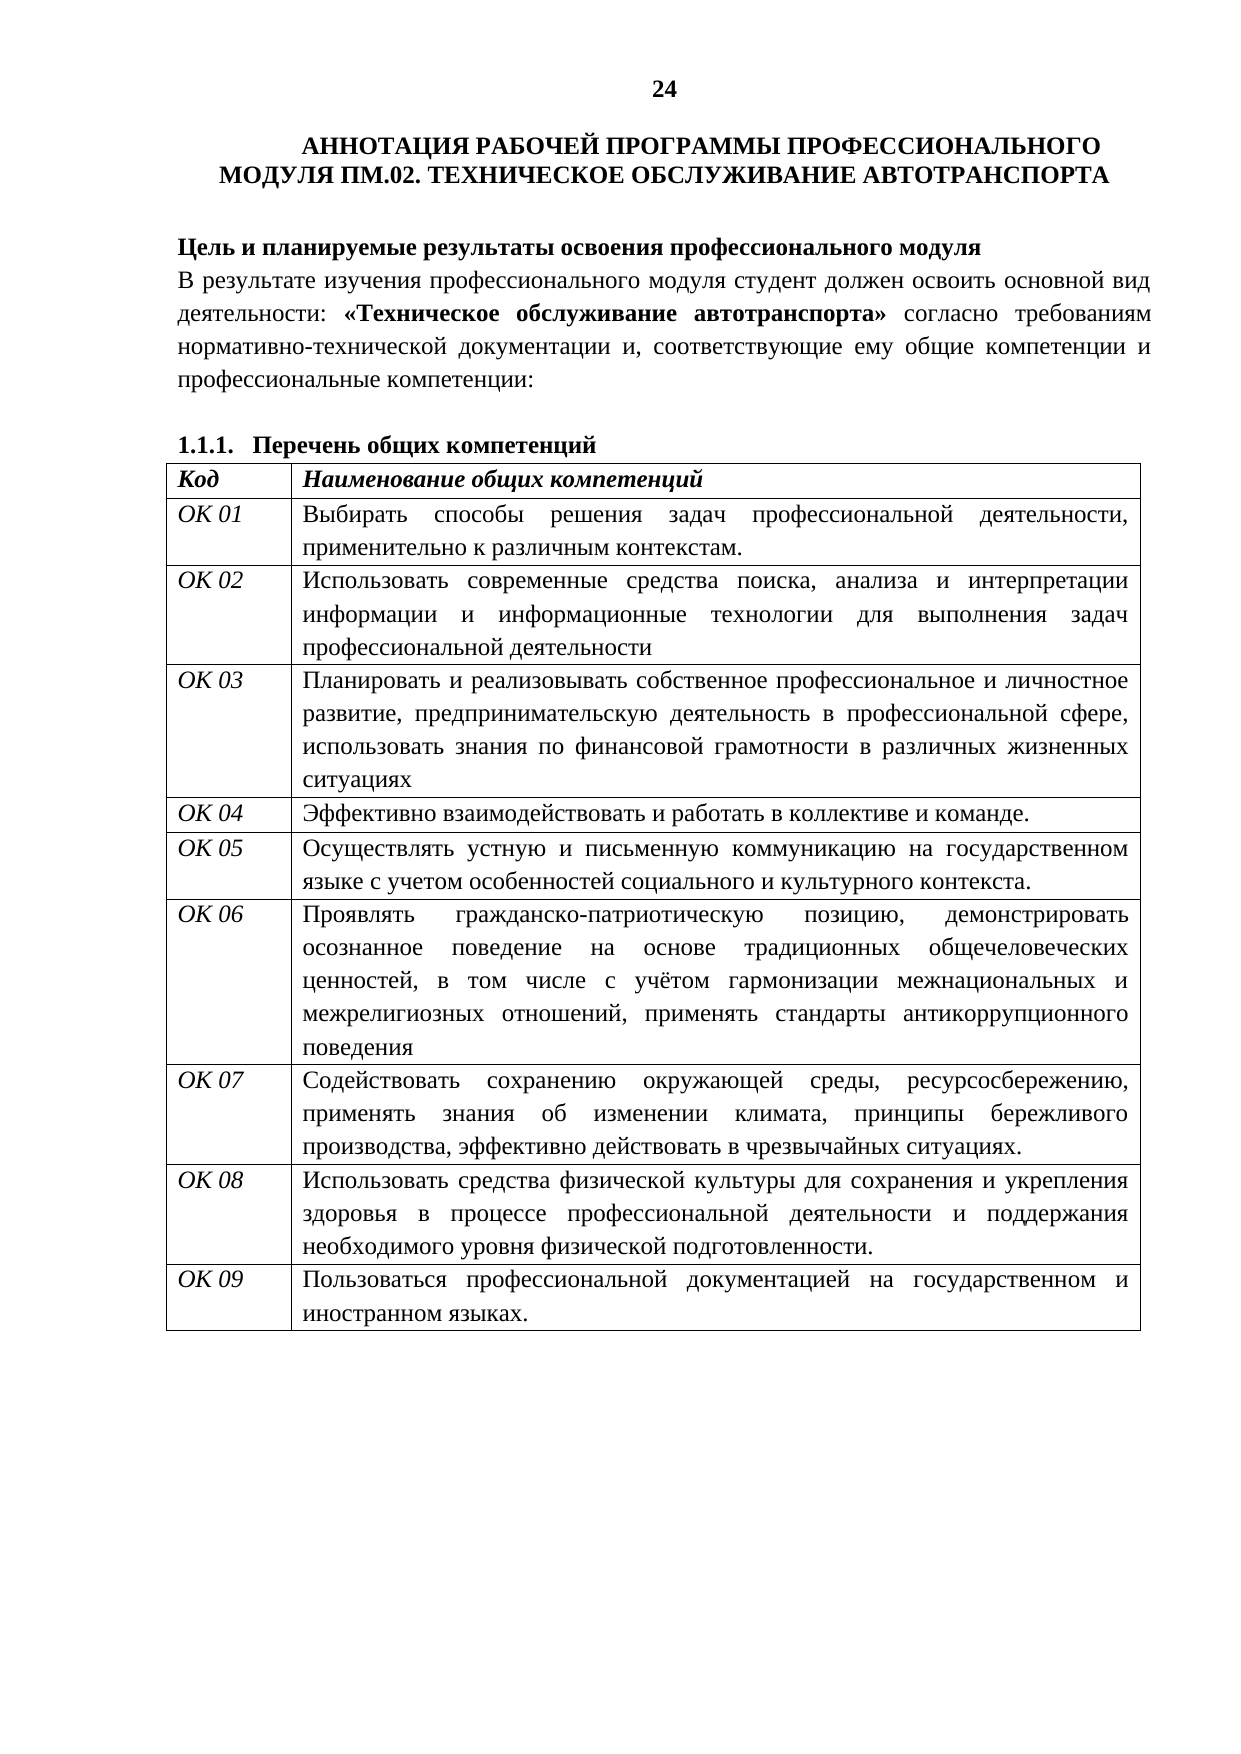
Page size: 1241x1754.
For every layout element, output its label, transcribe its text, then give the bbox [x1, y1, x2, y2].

table_cell ОК 03 [167, 665, 291, 797]
list Перечень общих компетенций [177, 430, 1152, 459]
table_cell ОК 05 [167, 833, 291, 898]
table_cell Использовать средства физической культуры для сохранения и укрепления здоровья в процессе профессиональной деятельности и поддержания необходимого уровня физической подготовленности. [292, 1165, 1140, 1263]
table_cell ОК 02 [167, 566, 291, 664]
table_cell ОК 04 [167, 798, 291, 832]
table_cell ОК 06 [167, 900, 291, 1064]
table_cell Выбирать способы решения задач профессиональной деятельности, применительно к различным контекстам. [292, 499, 1140, 564]
table_cell Содействовать сохранению окружающей среды, ресурсосбережению, применять знания об изменении климата, принципы бережливого производства, эффективно действовать в чрезвычайных ситуациях. [292, 1065, 1140, 1164]
table_cell ОК 09 [167, 1265, 291, 1330]
table_cell ОК 08 [167, 1165, 291, 1263]
table_cell Осуществлять устную и письменную коммуникацию на государственном языке с учетом особенностей социального и культурного контекста. [292, 833, 1140, 898]
table_cell Использовать современные средства поиска, анализа и интерпретации информации и информационные технологии для выполнения задач профессиональной деятельности [292, 566, 1140, 664]
text В результате изучения профессионального модуля студент должен освоить основной вид деятельности: «Техническое обслуживание автотранспорта» согласно требованиям нормативно-технической документации и, соответствующие ему общие компетенции и профессиональные компетенции: [177, 265, 1152, 393]
table_cell ОК 01 [167, 499, 291, 564]
table_cell Эффективно взаимодействовать и работать в коллективе и команде. [292, 798, 1140, 832]
text Цель и планируемые результаты освоения профессионального модуля [177, 232, 1152, 261]
table_cell ОК 07 [167, 1065, 291, 1164]
text АННОТАЦИЯ РАБОЧЕЙ ПРОГРАММЫ ПРОФЕССИОНАЛЬНОГО МОДУЛЯ ПМ.02. Техническое обслуживание автотранспорта [177, 131, 1152, 189]
table_cell Пользоваться профессиональной документацией на государственном и иностранном языках. [292, 1265, 1140, 1330]
table_header Код [167, 464, 291, 498]
table_header Наименование общих компетенций [292, 464, 1140, 498]
table_cell Проявлять гражданско-патриотическую позицию, демонстрировать осознанное поведение на основе традиционных общечеловеческих ценностей, в том числе с учётом гармонизации межнациональных и межрелигиозных отношений, применять стандарты антикоррупционного поведения [292, 900, 1140, 1064]
table_cell Планировать и реализовывать собственное профессиональное и личностное развитие, предпринимательскую деятельность в профессиональной сфере, использовать знания по финансовой грамотности в различных жизненных ситуациях [292, 665, 1140, 797]
